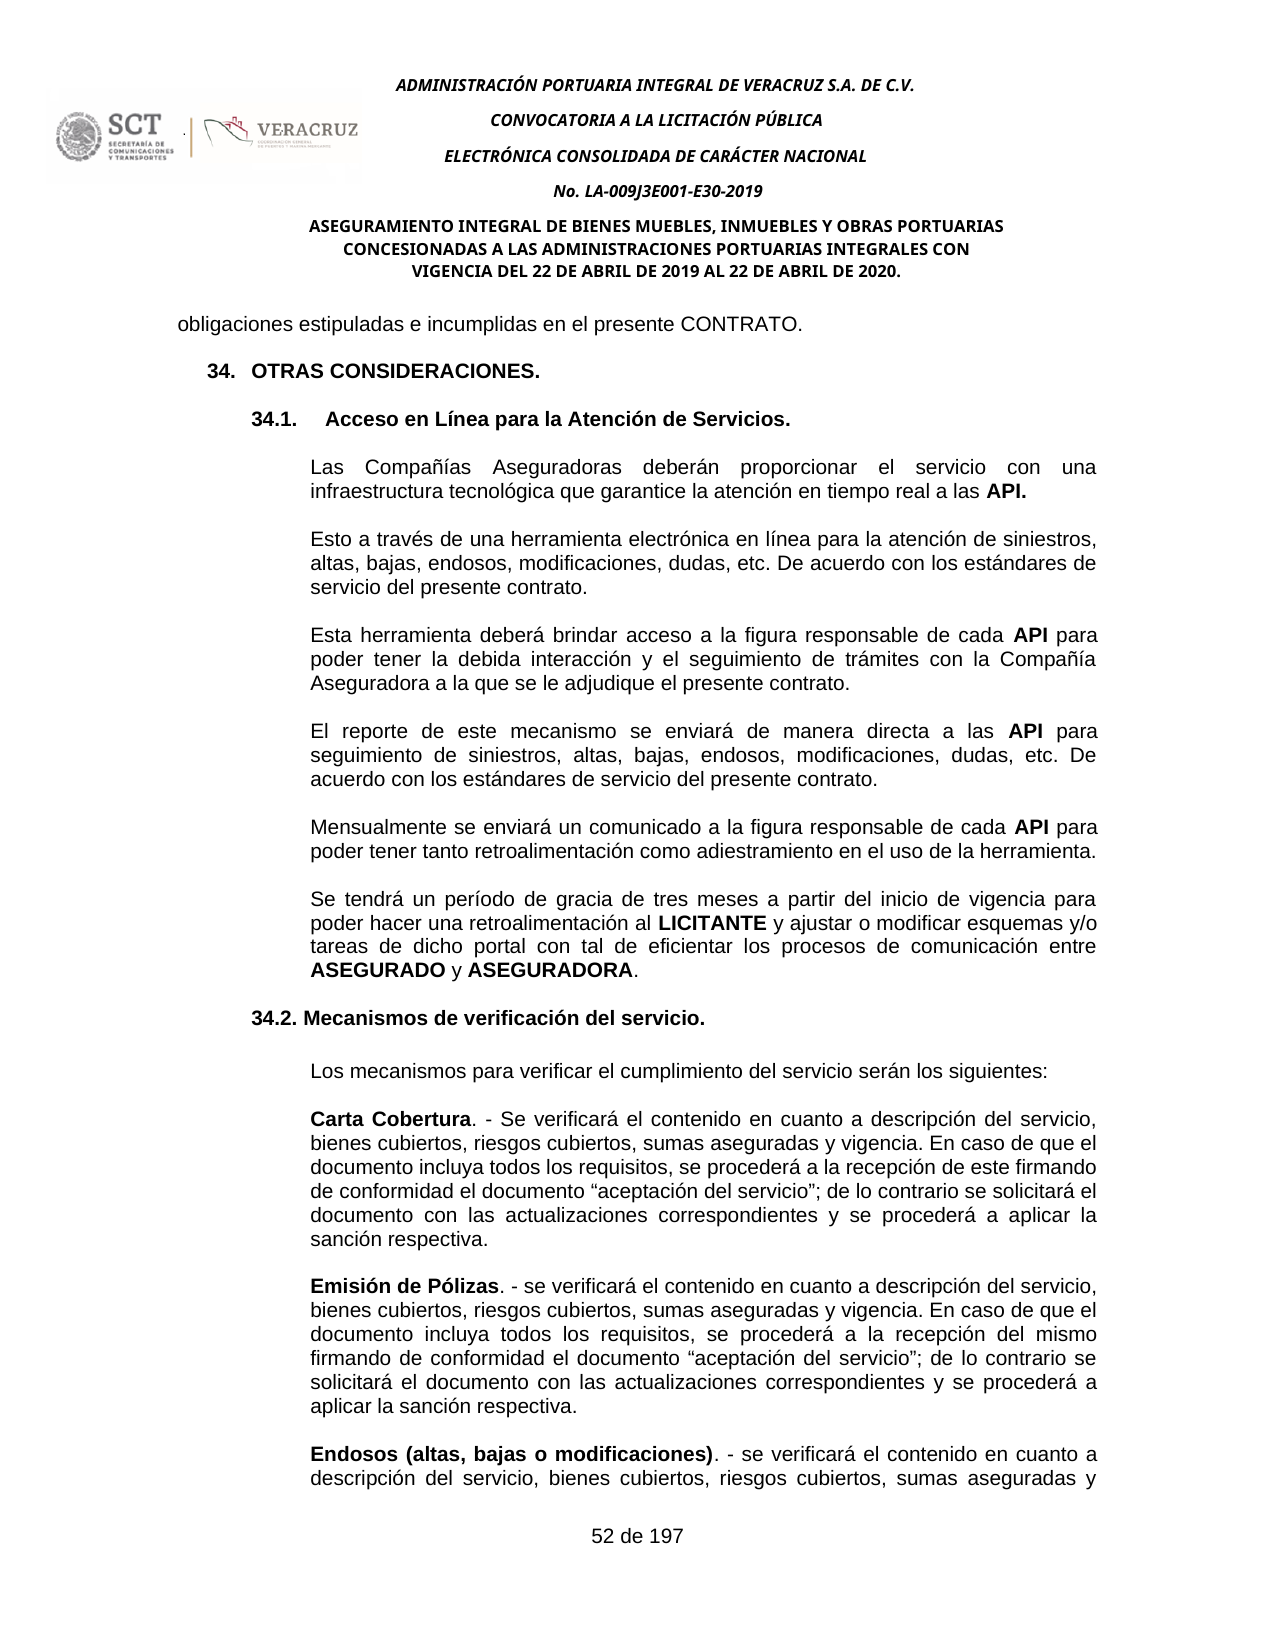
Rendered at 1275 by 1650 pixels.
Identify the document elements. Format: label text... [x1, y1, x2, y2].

text Mensualmente se enviará un comunicado a la figura responsable de cada API para poder tener tanto retroalimentación como adiestramiento en el uso de la herramienta. [310, 814, 1098, 862]
text 34.1. Acceso en Línea para la Atención de Servicios. [251, 407, 1098, 431]
text El reporte de este mecanismo se enviará de manera directa a las API para seguimiento de siniestros, altas, bajas, endosos, modificaciones, dudas, etc. De acuerdo con los estándares de servicio del presente contrato. [310, 719, 1098, 791]
text Las Compañías Aseguradoras deberán proporcionar el servicio con una infraestructura tecnológica que garantice la atención en tiempo real a las API. [310, 455, 1098, 503]
text Los mecanismos para verificar el cumplimiento del servicio serán los siguientes: [251, 1059, 1098, 1083]
text Esta herramienta deberá brindar acceso a la figura responsable de cada API para poder tener la debida interacción y el seguimiento de trámites con la Compañía Aseguradora a la que se le adjudique el presente contrato. [310, 623, 1098, 695]
list Carta Cobertura. - Se verificará el contenido en cuanto a descripción del servicio, bienes cubiertos, riesgos cubiertos, sumas aseguradas y vigencia. En caso de que el documento incluya todos los requisitos, se procederá a la recepción de este firmando de conformidad el documento “aceptación del servicio”; de lo contrario se solicitará el documento con las actualizaciones correspondientes y se procederá a aplicar la sanción respectiva. [310, 1107, 1098, 1250]
text Se tendrá un período de gracia de tres meses a partir del inicio de vigencia para poder hacer una retroalimentación al LICITANTE y ajustar o modificar esquemas y/o tareas de dicho portal con tal de eficientar los procesos de comunicación entre ASEGURADO y ASEGURADORA. [310, 886, 1098, 982]
text Esto a través de una herramienta electrónica en línea para la atención de siniestros, altas, bajas, endosos, modificaciones, dudas, etc. De acuerdo con los estándares de servicio del presente contrato. [310, 527, 1098, 599]
picture [46, 88, 363, 184]
list Emisión de Pólizas. - se verificará el contenido en cuanto a descripción del servicio, bienes cubiertos, riesgos cubiertos, sumas aseguradas y vigencia. En caso de que el documento incluya todos los requisitos, se procederá a la recepción del mismo firmando de conformidad el documento “aceptación del servicio”; de lo contrario se solicitará el documento con las actualizaciones correspondientes y se procederá a aplicar la sanción respectiva. [310, 1274, 1098, 1418]
text 34.2. Mecanismos de verificación del servicio. [251, 1006, 1098, 1030]
list OTRAS CONSIDERACIONES. [207, 359, 1098, 383]
